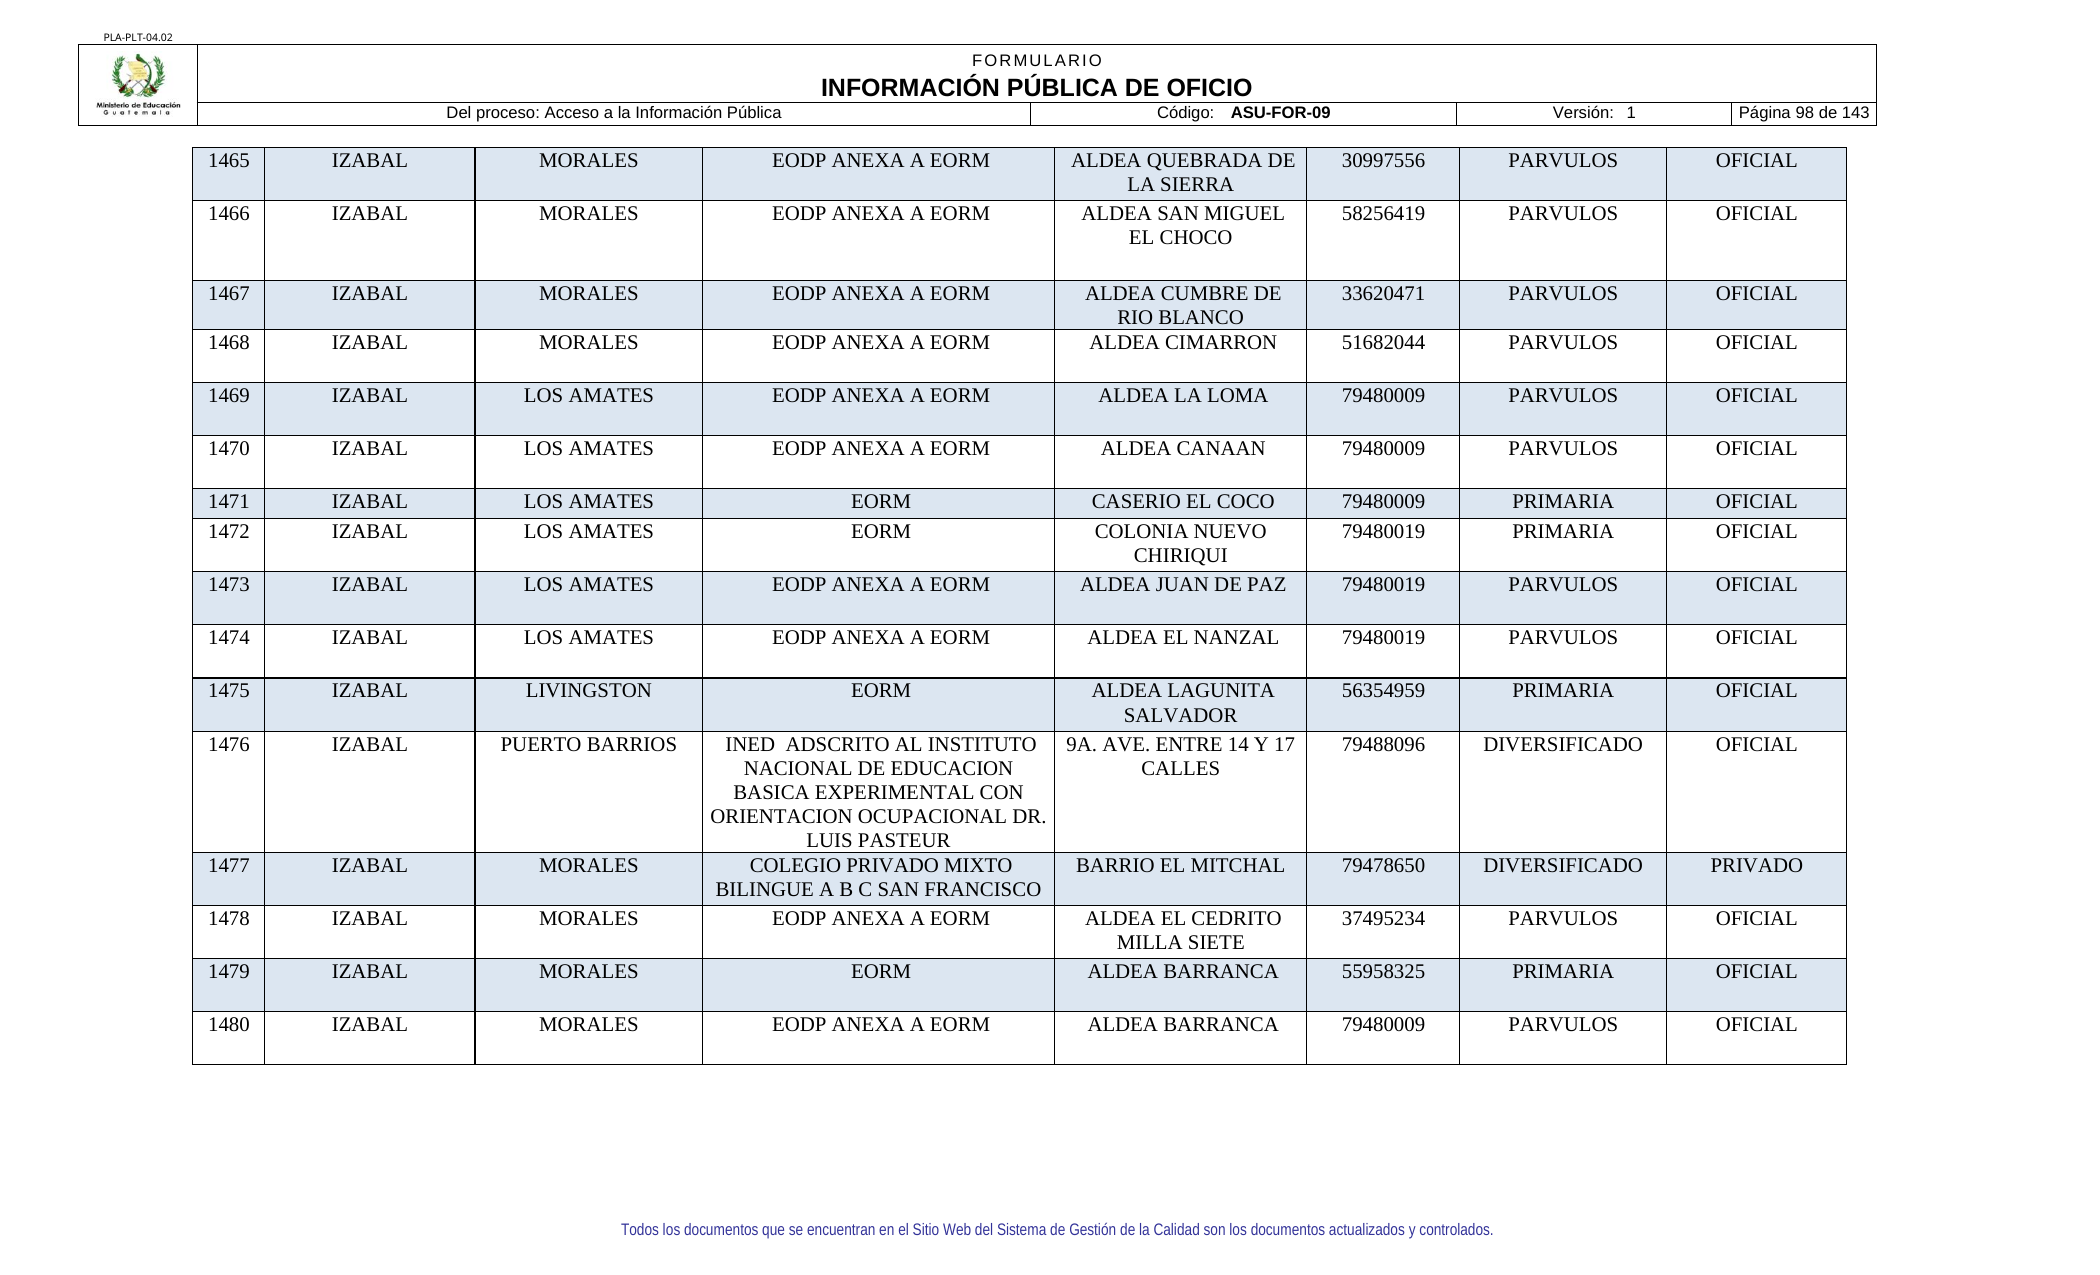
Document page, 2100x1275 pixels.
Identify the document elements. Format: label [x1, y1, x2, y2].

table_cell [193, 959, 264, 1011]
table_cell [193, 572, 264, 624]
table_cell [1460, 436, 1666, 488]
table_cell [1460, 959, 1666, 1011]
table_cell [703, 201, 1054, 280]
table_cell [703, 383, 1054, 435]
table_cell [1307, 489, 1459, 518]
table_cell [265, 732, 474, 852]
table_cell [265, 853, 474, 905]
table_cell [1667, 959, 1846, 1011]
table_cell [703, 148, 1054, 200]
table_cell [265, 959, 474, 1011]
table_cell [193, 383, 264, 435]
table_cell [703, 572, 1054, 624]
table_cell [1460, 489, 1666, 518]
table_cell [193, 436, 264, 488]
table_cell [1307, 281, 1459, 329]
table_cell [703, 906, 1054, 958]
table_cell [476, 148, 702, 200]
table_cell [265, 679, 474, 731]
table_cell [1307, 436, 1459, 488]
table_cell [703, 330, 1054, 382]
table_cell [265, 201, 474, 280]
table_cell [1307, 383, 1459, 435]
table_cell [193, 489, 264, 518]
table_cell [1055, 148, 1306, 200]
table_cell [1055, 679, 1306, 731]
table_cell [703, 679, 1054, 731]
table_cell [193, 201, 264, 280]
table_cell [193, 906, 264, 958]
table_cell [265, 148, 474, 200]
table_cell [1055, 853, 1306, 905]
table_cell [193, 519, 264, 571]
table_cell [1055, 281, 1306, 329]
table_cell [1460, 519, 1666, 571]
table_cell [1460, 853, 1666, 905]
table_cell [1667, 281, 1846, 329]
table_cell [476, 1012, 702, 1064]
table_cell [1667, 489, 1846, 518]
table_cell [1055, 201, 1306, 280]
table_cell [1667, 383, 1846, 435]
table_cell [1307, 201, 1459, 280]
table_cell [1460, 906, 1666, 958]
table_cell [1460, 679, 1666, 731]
picture [95, 51, 181, 117]
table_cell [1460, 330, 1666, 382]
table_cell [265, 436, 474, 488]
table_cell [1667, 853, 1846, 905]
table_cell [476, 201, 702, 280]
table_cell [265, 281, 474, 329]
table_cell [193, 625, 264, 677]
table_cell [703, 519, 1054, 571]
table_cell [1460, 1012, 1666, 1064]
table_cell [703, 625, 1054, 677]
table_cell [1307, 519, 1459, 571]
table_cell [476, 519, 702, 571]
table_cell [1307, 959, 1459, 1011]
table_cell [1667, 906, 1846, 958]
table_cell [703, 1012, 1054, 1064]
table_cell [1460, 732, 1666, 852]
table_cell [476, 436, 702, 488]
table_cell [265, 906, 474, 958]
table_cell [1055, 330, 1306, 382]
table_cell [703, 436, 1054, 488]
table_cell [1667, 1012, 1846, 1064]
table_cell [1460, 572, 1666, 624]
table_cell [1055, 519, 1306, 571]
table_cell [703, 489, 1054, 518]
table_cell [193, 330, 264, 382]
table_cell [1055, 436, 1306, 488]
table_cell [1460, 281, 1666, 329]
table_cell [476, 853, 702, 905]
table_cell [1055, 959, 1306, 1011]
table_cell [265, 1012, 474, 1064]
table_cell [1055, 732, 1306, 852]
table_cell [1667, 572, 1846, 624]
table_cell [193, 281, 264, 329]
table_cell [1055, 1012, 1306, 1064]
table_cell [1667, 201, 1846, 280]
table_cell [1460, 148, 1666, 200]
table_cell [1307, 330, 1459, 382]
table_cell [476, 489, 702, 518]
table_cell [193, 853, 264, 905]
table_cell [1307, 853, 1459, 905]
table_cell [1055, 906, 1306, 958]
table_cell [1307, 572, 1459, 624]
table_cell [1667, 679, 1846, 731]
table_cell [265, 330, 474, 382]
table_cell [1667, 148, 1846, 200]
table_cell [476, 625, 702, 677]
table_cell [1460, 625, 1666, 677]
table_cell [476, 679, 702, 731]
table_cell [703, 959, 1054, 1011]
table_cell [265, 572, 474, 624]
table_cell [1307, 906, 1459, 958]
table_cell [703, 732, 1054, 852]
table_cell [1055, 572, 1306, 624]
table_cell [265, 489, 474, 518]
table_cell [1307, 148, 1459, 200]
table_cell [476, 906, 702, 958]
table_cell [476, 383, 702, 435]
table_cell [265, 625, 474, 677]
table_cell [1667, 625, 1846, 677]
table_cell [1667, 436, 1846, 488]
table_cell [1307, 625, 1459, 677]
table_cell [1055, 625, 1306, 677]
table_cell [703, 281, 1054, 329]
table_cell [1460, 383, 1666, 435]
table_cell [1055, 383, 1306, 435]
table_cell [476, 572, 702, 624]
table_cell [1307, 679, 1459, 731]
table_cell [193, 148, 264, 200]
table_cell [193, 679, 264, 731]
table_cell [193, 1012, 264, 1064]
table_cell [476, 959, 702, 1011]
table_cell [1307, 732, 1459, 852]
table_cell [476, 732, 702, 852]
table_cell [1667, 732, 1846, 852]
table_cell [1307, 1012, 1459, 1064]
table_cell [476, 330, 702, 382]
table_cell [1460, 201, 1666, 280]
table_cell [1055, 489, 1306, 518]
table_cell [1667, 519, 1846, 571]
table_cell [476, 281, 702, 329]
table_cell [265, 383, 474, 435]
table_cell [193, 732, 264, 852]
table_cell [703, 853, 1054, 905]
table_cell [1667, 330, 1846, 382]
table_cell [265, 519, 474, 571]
